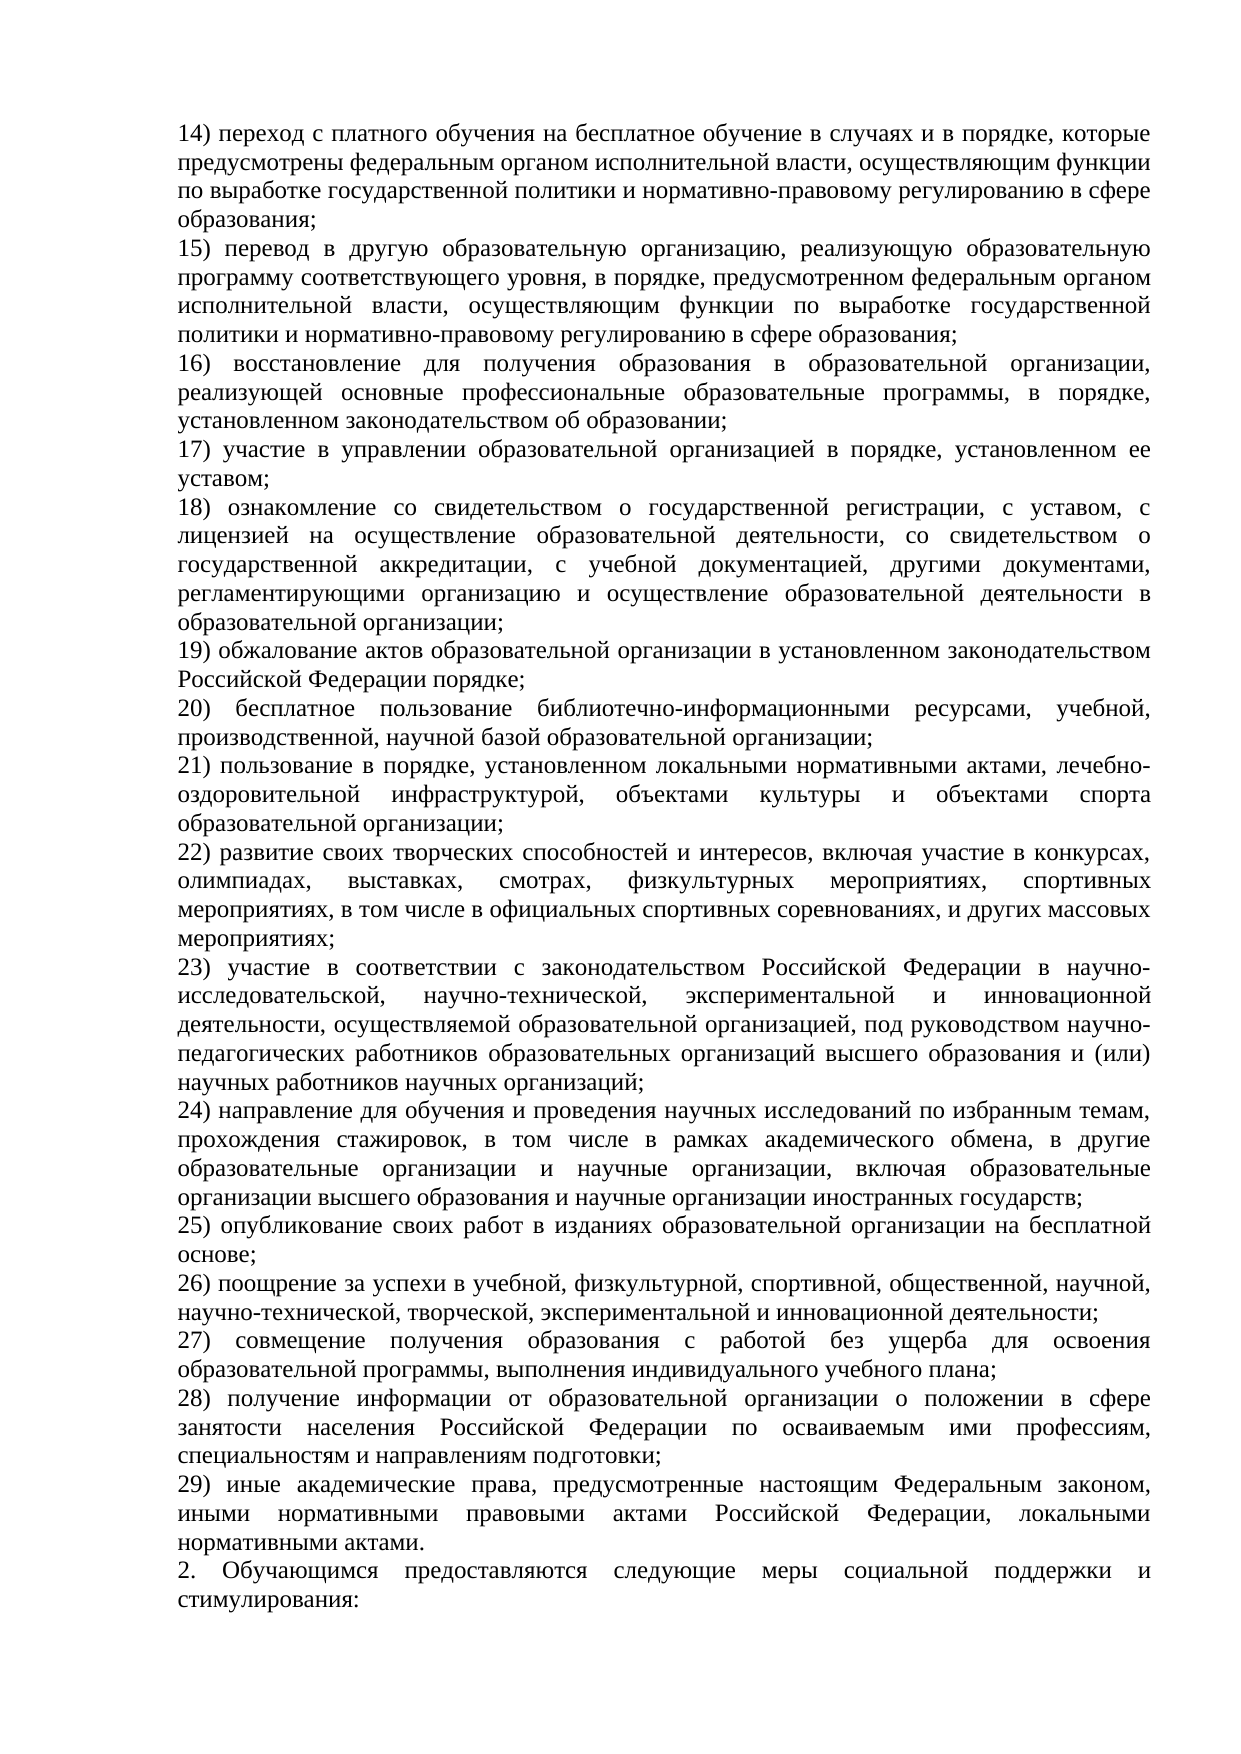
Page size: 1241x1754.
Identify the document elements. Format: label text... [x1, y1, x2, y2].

text 18) ознакомление со свидетельством о государственной регистрации, с уставом, с лицензией на осуществление образовательной деятельности, со свидетельством о государственной аккредитации, с учебной документацией, другими документами, регламентирующими организацию и осуществление образовательной деятельности в образовательной организации; [177, 492, 1152, 636]
text 28) получение информации от образовательной организации о положении в сфере занятости населения Российской Федерации по осваиваемым ими профессиям, специальностям и направлениям подготовки; [177, 1383, 1152, 1469]
text 24) направление для обучения и проведения научных исследований по избранным темам, прохождения стажировок, в том числе в рамках академического обмена, в другие образовательные организации и научные организации, включая образовательные организации высшего образования и научные организации иностранных государств; [177, 1096, 1152, 1211]
text 17) участие в управлении образовательной организацией в порядке, установленном ее уставом; [177, 434, 1152, 492]
text 29) иные академические права, предусмотренные настоящим Федеральным законом, иными нормативными правовыми актами Российской Федерации, локальными нормативными актами. [177, 1469, 1152, 1556]
text 20) бесплатное пользование библиотечно-информационными ресурсами, учебной, производственной, научной базой образовательной организации; [177, 693, 1152, 751]
text 16) восстановление для получения образования в образовательной организации, реализующей основные профессиональные образовательные программы, в порядке, установленном законодательством об образовании; [177, 348, 1152, 434]
text 25) опубликование своих работ в изданиях образовательной организации на бесплатной основе; [177, 1211, 1152, 1268]
text 23) участие в соответствии с законодательством Российской Федерации в научно-исследовательской, научно-технической, экспериментальной и инновационной деятельности, осуществляемой образовательной организацией, под руководством научно-педагогических работников образовательных организаций высшего образования и (или) научных работников научных организаций; [177, 952, 1152, 1096]
text 22) развитие своих творческих способностей и интересов, включая участие в конкурсах, олимпиадах, выставках, смотрах, физкультурных мероприятиях, спортивных мероприятиях, в том числе в официальных спортивных соревнованиях, и других массовых мероприятиях; [177, 837, 1152, 952]
text 26) поощрение за успехи в учебной, физкультурной, спортивной, общественной, научной, научно-технической, творческой, экспериментальной и инновационной деятельности; [177, 1268, 1152, 1326]
text 15) перевод в другую образовательную организацию, реализующую образовательную программу соответствующего уровня, в порядке, предусмотренном федеральным органом исполнительной власти, осуществляющим функции по выработке государственной политики и нормативно-правовому регулированию в сфере образования; [177, 233, 1152, 348]
text 27) совмещение получения образования с работой без ущерба для освоения образовательной программы, выполнения индивидуального учебного плана; [177, 1326, 1152, 1383]
text 2. Обучающимся предоставляются следующие меры социальной поддержки и стимулирования: [177, 1556, 1152, 1613]
text 19) обжалование актов образовательной организации в установленном законодательством Российской Федерации порядке; [177, 636, 1152, 693]
text 21) пользование в порядке, установленном локальными нормативными актами, лечебно-оздоровительной инфраструктурой, объектами культуры и объектами спорта образовательной организации; [177, 751, 1152, 837]
text 14) переход с платного обучения на бесплатное обучение в случаях и в порядке, которые предусмотрены федеральным органом исполнительной власти, осуществляющим функции по выработке государственной политики и нормативно-правовому регулированию в сфере образования; [177, 118, 1152, 233]
